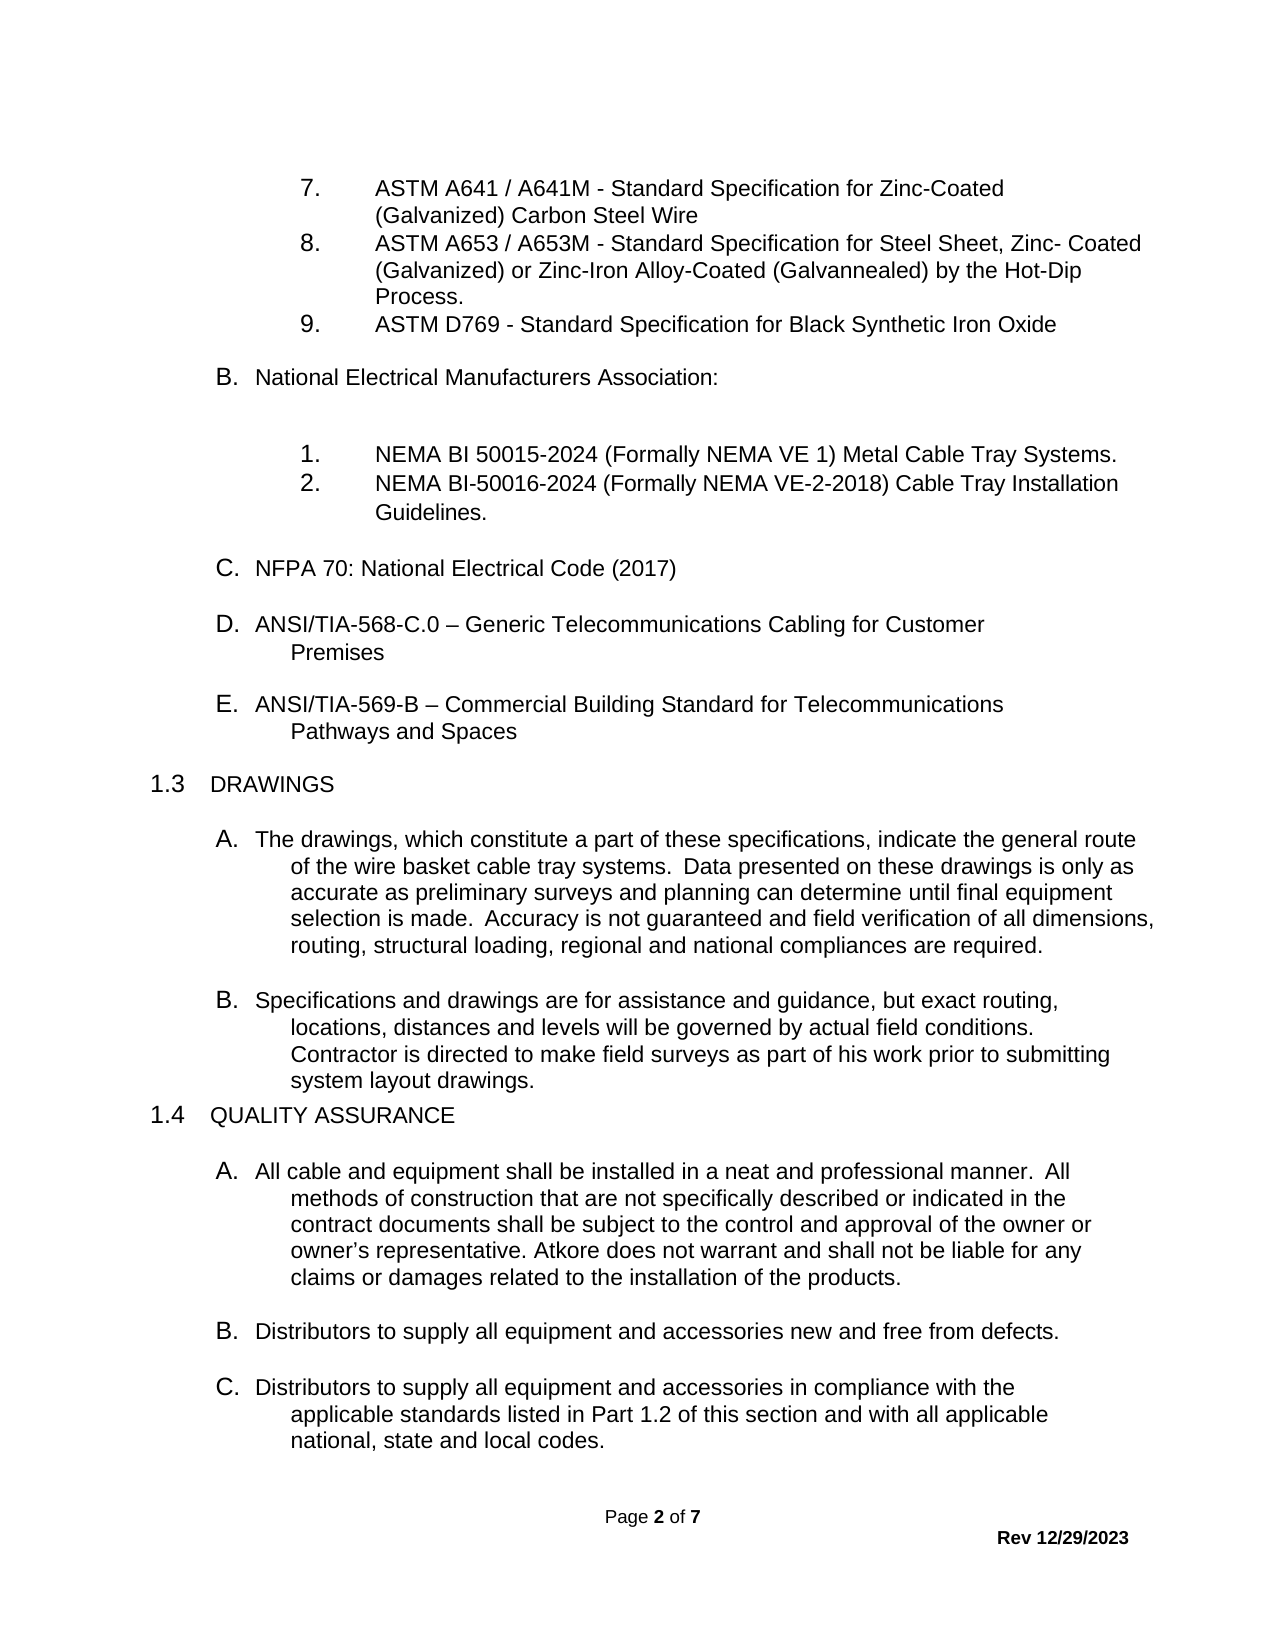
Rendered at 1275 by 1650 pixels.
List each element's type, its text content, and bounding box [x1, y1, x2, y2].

list NEMA BI-50016-2024 (Formally NEMA VE-2-2018) Cable Tray Installation Guidelines. [300, 469, 1167, 526]
list Distributors to supply all equipment and accessories new and free from defects. [215, 1316, 1167, 1345]
list Distributors to supply all equipment and accessories in compliance with the applicable standards listed in Part 1.2 of this section and with all applicable national, state and local codes. [215, 1372, 1118, 1454]
list ASTM A641 / A641M - Standard Specification for Zinc-Coated (Galvanized) Carbon Steel Wire [300, 173, 1062, 228]
list The drawings, which constitute a part of these specifications, indicate the general route of the wire basket cable tray systems. Data presented on these drawings is only as accurate as preliminary surveys and planning can determine until final equipment selection is made. Accuracy is not guaranteed and field verification of all dimensions, routing, structural loading, regional and national compliances are required. [215, 824, 1156, 958]
list National Electrical Manufacturers Association: [215, 362, 1167, 390]
subtitle QUALITY ASSURANCE [150, 1100, 1167, 1128]
list ANSI/TIA-569-B – Commercial Building Standard for Telecommunications Pathways and Spaces [215, 689, 1073, 745]
list Specifications and drawings are for assistance and guidance, but exact routing, locations, distances and levels will be governed by actual field conditions. Contractor is directed to make field surveys as part of his work prior to submitting system layout drawings. [215, 985, 1132, 1093]
list NFPA 70: National Electrical Code (2017) [215, 553, 1167, 582]
list ANSI/TIA-568-C.0 – Generic Telecommunications Cabling for Customer Premises [215, 609, 1052, 665]
list ASTM D769 - Standard Specification for Black Synthetic Iron Oxide [300, 309, 1167, 338]
list NEMA BI 50015-2024 (Formally NEMA VE 1) Metal Cable Tray Systems. [300, 440, 1167, 469]
list All cable and equipment shall be installed in a neat and professional manner. All methods of construction that are not specifically described or indicated in the contract documents shall be subject to the control and approval of the owner or owner’s representative. Atkore does not warrant and shall not be liable for any claims or damages related to the installation of the products. [215, 1156, 1148, 1290]
subtitle DRAWINGS [150, 769, 1167, 797]
list ASTM A653 / A653M - Standard Specification for Steel Sheet, Zinc- Coated (Galvanized) or Zinc-Iron Alloy-Coated (Galvannealed) by the Hot-Dip Process. [300, 228, 1143, 309]
